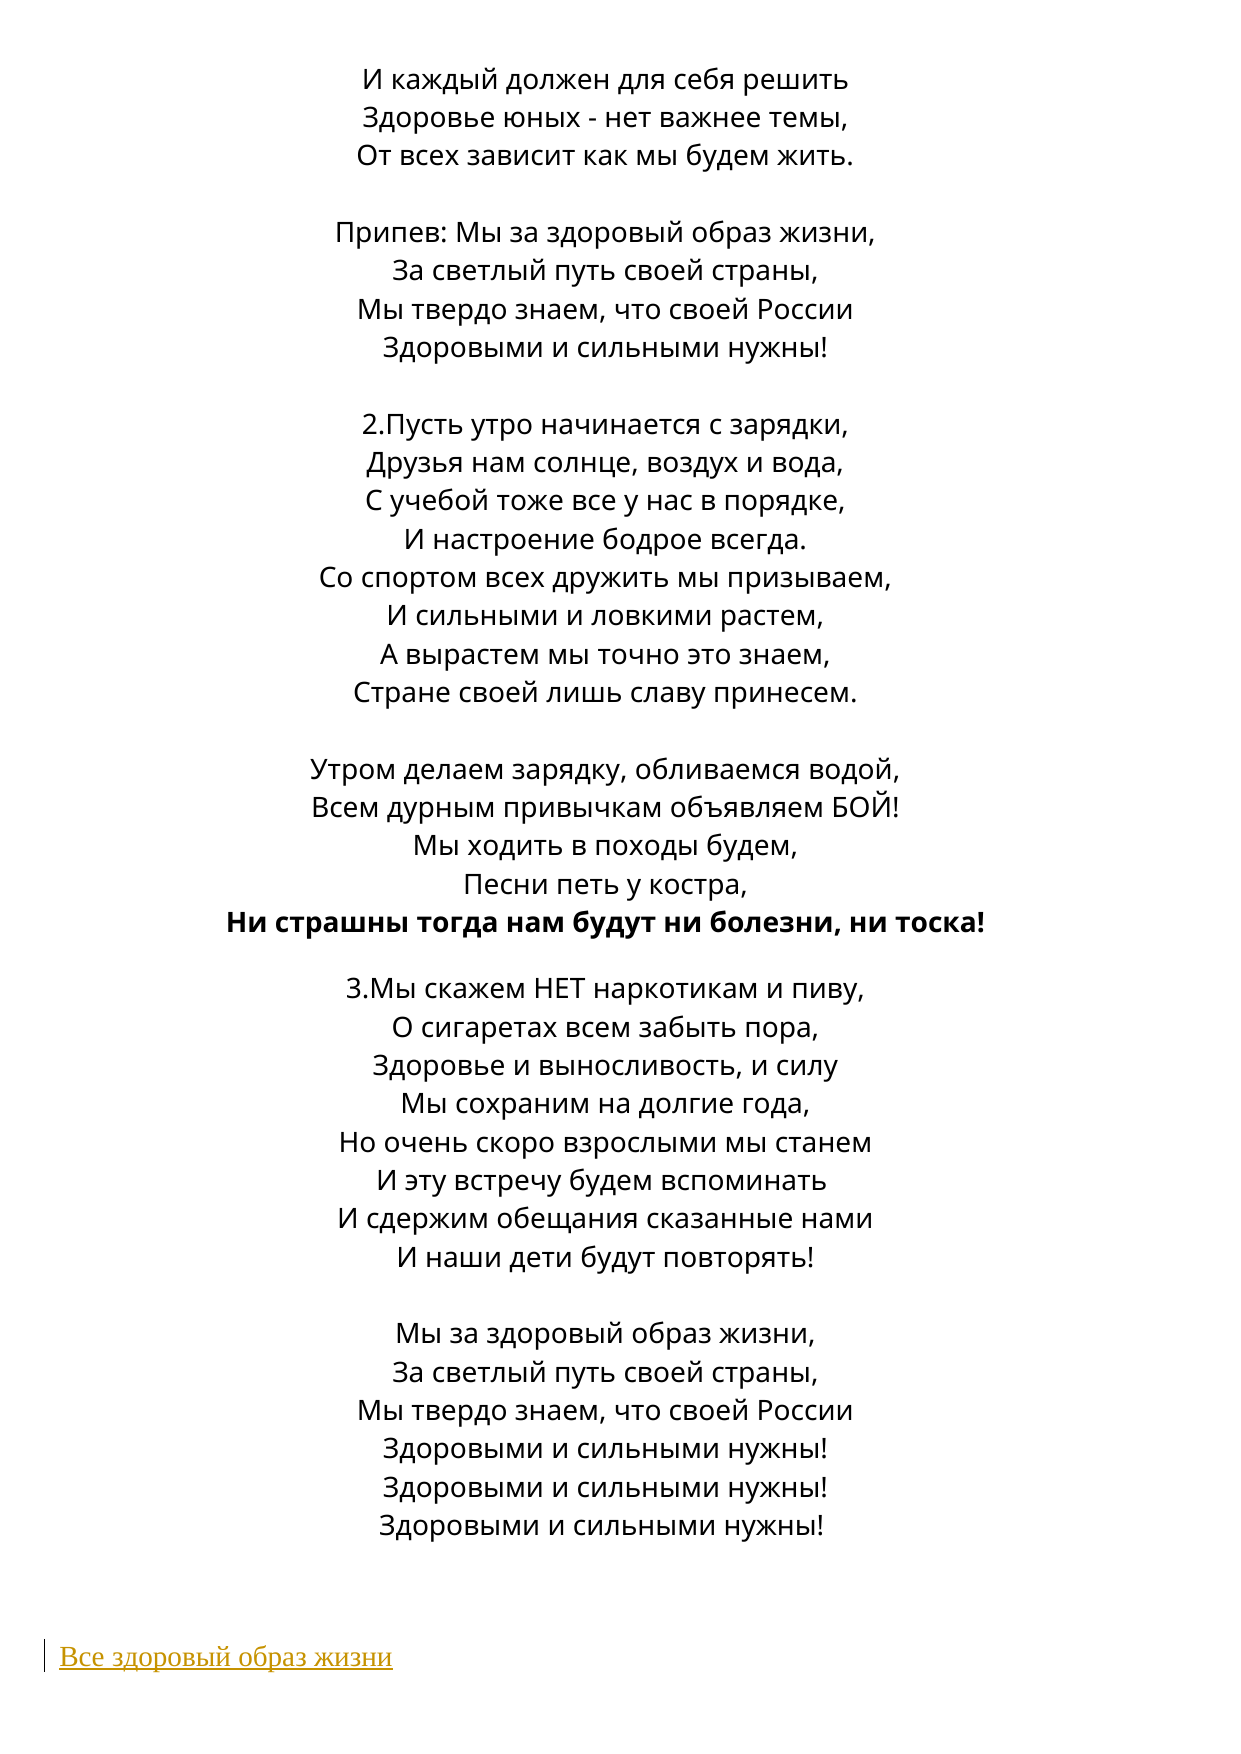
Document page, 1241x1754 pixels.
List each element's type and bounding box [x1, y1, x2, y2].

text [59, 59, 1152, 1572]
